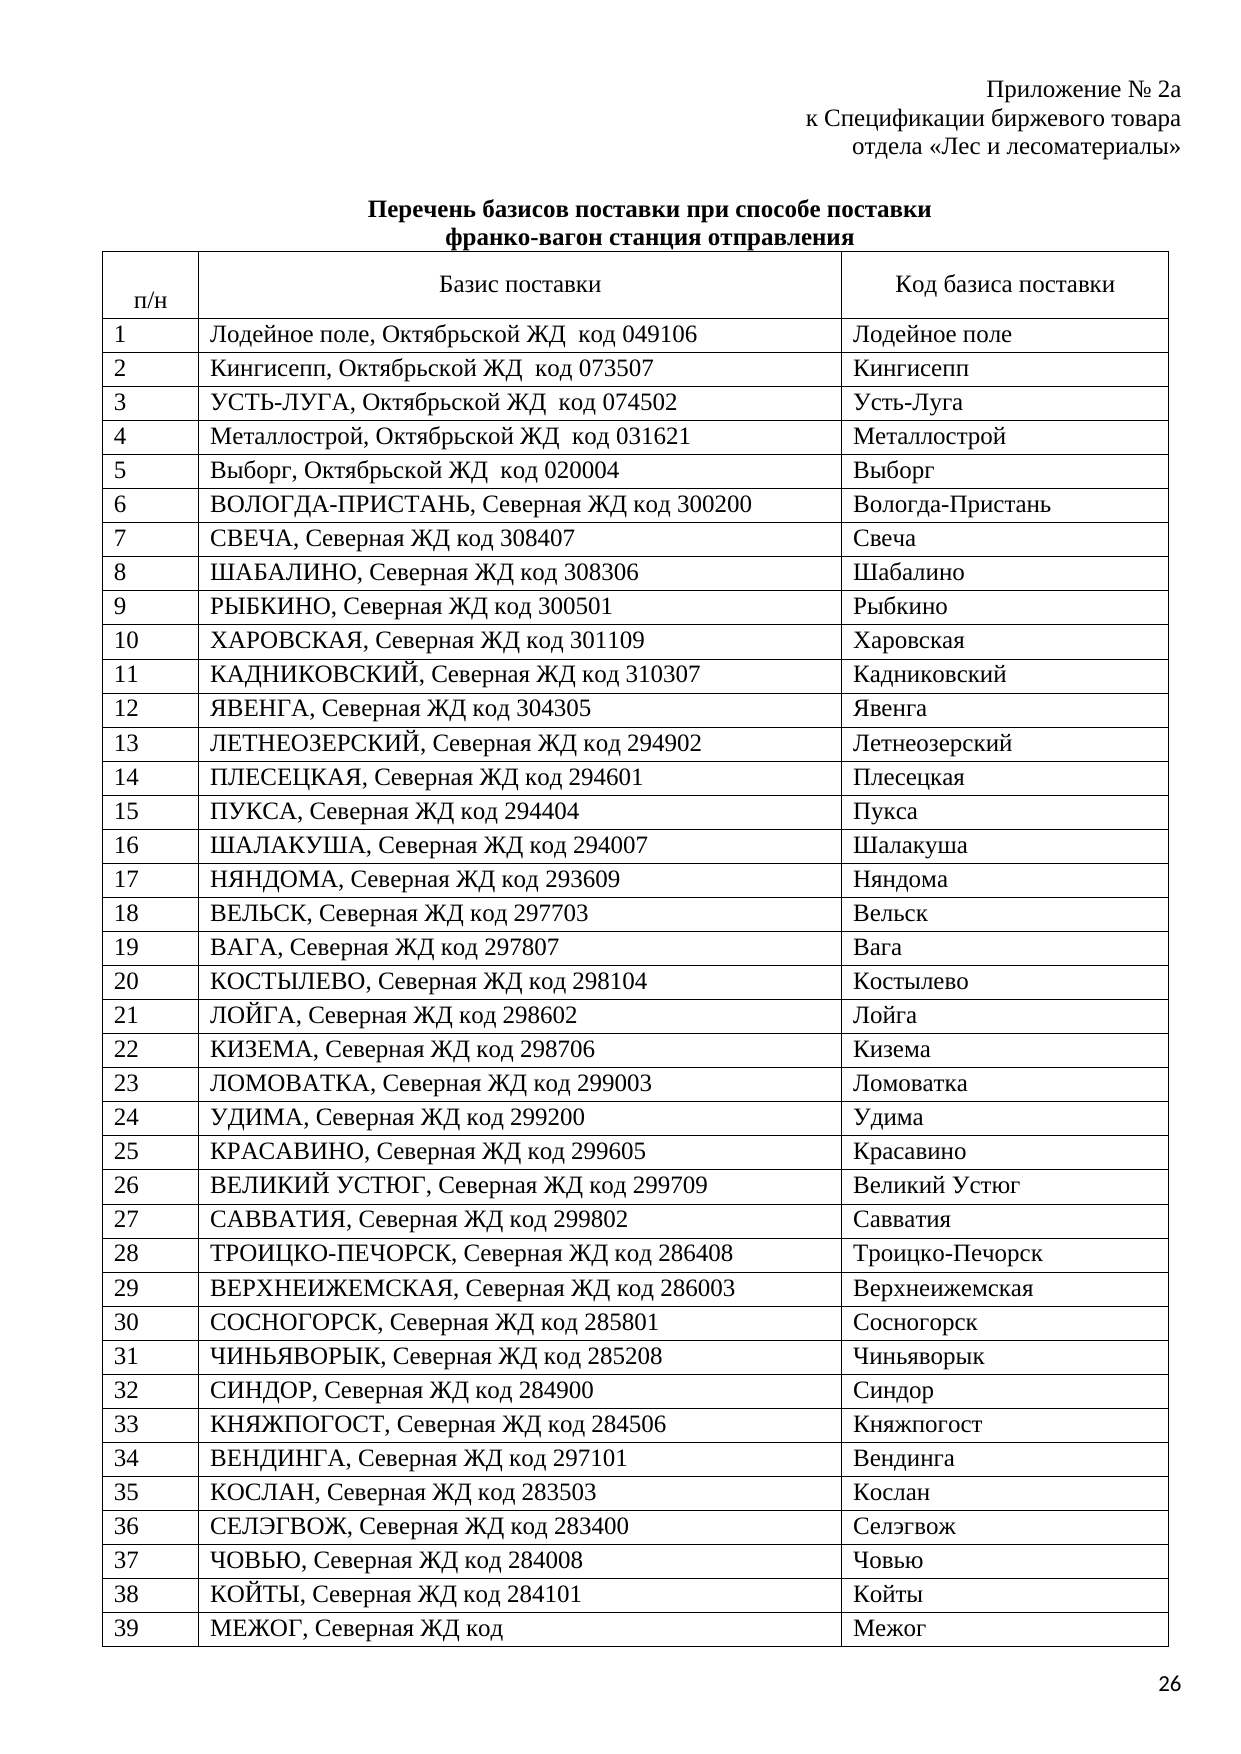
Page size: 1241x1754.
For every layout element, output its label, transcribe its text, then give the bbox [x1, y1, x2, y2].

table_cell Троицко-Печорск [842, 1239, 1168, 1272]
table_cell Няндома [842, 864, 1168, 897]
table_cell [103, 932, 198, 965]
table_cell [103, 1136, 198, 1169]
table_cell [103, 1511, 198, 1544]
table_cell [103, 1409, 198, 1442]
table_header Базис поставки [199, 252, 841, 318]
table_cell Выборг [842, 455, 1168, 488]
table_cell Явенга [842, 694, 1168, 727]
table_cell [103, 1205, 198, 1237]
table_cell Усть-Луга [842, 387, 1168, 420]
table_cell Плесецкая [842, 762, 1168, 795]
table_cell [103, 660, 198, 692]
table_cell [103, 489, 198, 522]
table_cell СОСНОГОРСК, Северная ЖД код 285801 [199, 1307, 841, 1340]
table_cell [103, 353, 198, 386]
table_cell [103, 1239, 198, 1272]
table_cell НЯНДОМА, Северная ЖД код 293609 [199, 864, 841, 897]
table_cell [103, 591, 198, 624]
table_cell Вологда-Пристань [842, 489, 1168, 522]
table_cell [103, 694, 198, 727]
table_cell Савватия [842, 1205, 1168, 1237]
table_cell [103, 1443, 198, 1476]
table_cell Рыбкино [842, 591, 1168, 624]
table_cell УДИМА, Северная ЖД код 299200 [199, 1102, 841, 1135]
table_cell Выборг, Октябрьской ЖД код 020004 [199, 455, 841, 488]
table_cell [103, 762, 198, 795]
table_cell ШАБАЛИНО, Северная ЖД код 308306 [199, 557, 841, 590]
subtitle отдела «Лес и лесоматериалы» [118, 131, 1181, 160]
table_cell [103, 557, 198, 590]
table_cell ПУКСА, Северная ЖД код 294404 [199, 796, 841, 829]
table_cell [103, 1034, 198, 1067]
table_cell ШАЛАКУША, Северная ЖД код 294007 [199, 830, 841, 863]
table_cell [103, 864, 198, 897]
table_cell КАДНИКОВСКИЙ, Северная ЖД код 310307 [199, 660, 841, 692]
table_cell КНЯЖПОГОСТ, Северная ЖД код 284506 [199, 1409, 841, 1442]
table_cell [103, 523, 198, 556]
table_cell КРАСАВИНО, Северная ЖД код 299605 [199, 1136, 841, 1169]
table_cell ВЕНДИНГА, Северная ЖД код 297101 [199, 1443, 841, 1476]
table_cell Лойга [842, 1000, 1168, 1033]
table_cell [103, 1613, 198, 1646]
table_cell [103, 625, 198, 658]
table_cell СЕЛЭГВОЖ, Северная ЖД код 283400 [199, 1511, 841, 1544]
table_cell Металлострой [842, 421, 1168, 454]
table_cell [103, 1545, 198, 1578]
table_cell ХАРОВСКАЯ, Северная ЖД код 301109 [199, 625, 841, 658]
table_cell Кингисепп, Октябрьской ЖД код 073507 [199, 353, 841, 386]
table_cell Костылево [842, 966, 1168, 999]
table_cell МЕЖОГ, Северная ЖД код [199, 1613, 841, 1646]
text франко-вагон станция отправления [118, 222, 1181, 251]
table_cell Кингисепп [842, 353, 1168, 386]
table_cell [103, 796, 198, 829]
table_cell Ломоватка [842, 1068, 1168, 1101]
table_cell [103, 1579, 198, 1612]
table_cell [103, 728, 198, 761]
table_cell [103, 1477, 198, 1510]
table_cell КОСТЫЛЕВО, Северная ЖД код 298104 [199, 966, 841, 999]
table_cell [103, 319, 198, 352]
table_cell [103, 1273, 198, 1306]
table_cell Харовская [842, 625, 1168, 658]
table_header Код базиса поставки [842, 252, 1168, 318]
table_cell [103, 387, 198, 420]
table_cell Шабалино [842, 557, 1168, 590]
table_cell Лодейное поле [842, 319, 1168, 352]
table_cell Вельск [842, 898, 1168, 931]
table_cell ВАГА, Северная ЖД код 297807 [199, 932, 841, 965]
table_cell ЛЕТНЕОЗЕРСКИЙ, Северная ЖД код 294902 [199, 728, 841, 761]
table_cell [103, 1307, 198, 1340]
subtitle Приложение № 2а [118, 74, 1181, 103]
table_cell Кослан [842, 1477, 1168, 1510]
table_cell Великий Устюг [842, 1170, 1168, 1203]
table_cell ЛОЙГА, Северная ЖД код 298602 [199, 1000, 841, 1033]
table_cell КОСЛАН, Северная ЖД код 283503 [199, 1477, 841, 1510]
table_cell СИНДОР, Северная ЖД код 284900 [199, 1375, 841, 1408]
text Перечень базисов поставки при способе поставки [118, 194, 1181, 222]
table_cell Лодейное поле, Октябрьской ЖД код 049106 [199, 319, 841, 352]
table_cell ВЕРХНЕИЖЕМСКАЯ, Северная ЖД код 286003 [199, 1273, 841, 1306]
table_cell [103, 966, 198, 999]
table_cell Вага [842, 932, 1168, 965]
subtitle к Спецификации биржевого товара [118, 103, 1181, 131]
table_cell ВЕЛИКИЙ УСТЮГ, Северная ЖД код 299709 [199, 1170, 841, 1203]
table_cell ПЛЕСЕЦКАЯ, Северная ЖД код 294601 [199, 762, 841, 795]
table_cell Свеча [842, 523, 1168, 556]
table_cell [103, 1102, 198, 1135]
table_cell Кадниковский [842, 660, 1168, 692]
table_cell ВЕЛЬСК, Северная ЖД код 297703 [199, 898, 841, 931]
table_cell [103, 421, 198, 454]
table_cell Пукса [842, 796, 1168, 829]
table_header п/н [103, 252, 198, 318]
table_cell Межог [842, 1613, 1168, 1646]
table_cell [103, 455, 198, 488]
table_cell Селэгвож [842, 1511, 1168, 1544]
table_cell [103, 1068, 198, 1101]
table_cell Красавино [842, 1136, 1168, 1169]
table_cell Шалакуша [842, 830, 1168, 863]
table_cell [103, 1341, 198, 1374]
table_cell Човью [842, 1545, 1168, 1578]
table_cell Койты [842, 1579, 1168, 1612]
table_cell Вендинга [842, 1443, 1168, 1476]
table_cell ЧИНЬЯВОРЫК, Северная ЖД код 285208 [199, 1341, 841, 1374]
table_cell САВВАТИЯ, Северная ЖД код 299802 [199, 1205, 841, 1237]
table_cell Летнеозерский [842, 728, 1168, 761]
table_cell [103, 830, 198, 863]
table_cell Удима [842, 1102, 1168, 1135]
table_cell Сосногорск [842, 1307, 1168, 1340]
table_cell Синдор [842, 1375, 1168, 1408]
table_cell [103, 1000, 198, 1033]
table_cell ТРОИЦКО-ПЕЧОРСК, Северная ЖД код 286408 [199, 1239, 841, 1272]
table_cell [103, 1170, 198, 1203]
table_cell Чиньяворык [842, 1341, 1168, 1374]
table_cell РЫБКИНО, Северная ЖД код 300501 [199, 591, 841, 624]
table_cell КИЗЕМА, Северная ЖД код 298706 [199, 1034, 841, 1067]
table_cell [103, 898, 198, 931]
table_cell [103, 1375, 198, 1408]
table_cell ЯВЕНГА, Северная ЖД код 304305 [199, 694, 841, 727]
table_cell Верхнеижемская [842, 1273, 1168, 1306]
table_cell ЛОМОВАТКА, Северная ЖД код 299003 [199, 1068, 841, 1101]
table_cell СВЕЧА, Северная ЖД код 308407 [199, 523, 841, 556]
table_cell КОЙТЫ, Северная ЖД код 284101 [199, 1579, 841, 1612]
table_cell ВОЛОГДА-ПРИСТАНЬ, Северная ЖД код 300200 [199, 489, 841, 522]
table_cell ЧОВЬЮ, Северная ЖД код 284008 [199, 1545, 841, 1578]
table_cell Кизема [842, 1034, 1168, 1067]
table_cell УСТЬ-ЛУГА, Октябрьской ЖД код 074502 [199, 387, 841, 420]
table_cell Княжпогост [842, 1409, 1168, 1442]
table_cell Металлострой, Октябрьской ЖД код 031621 [199, 421, 841, 454]
